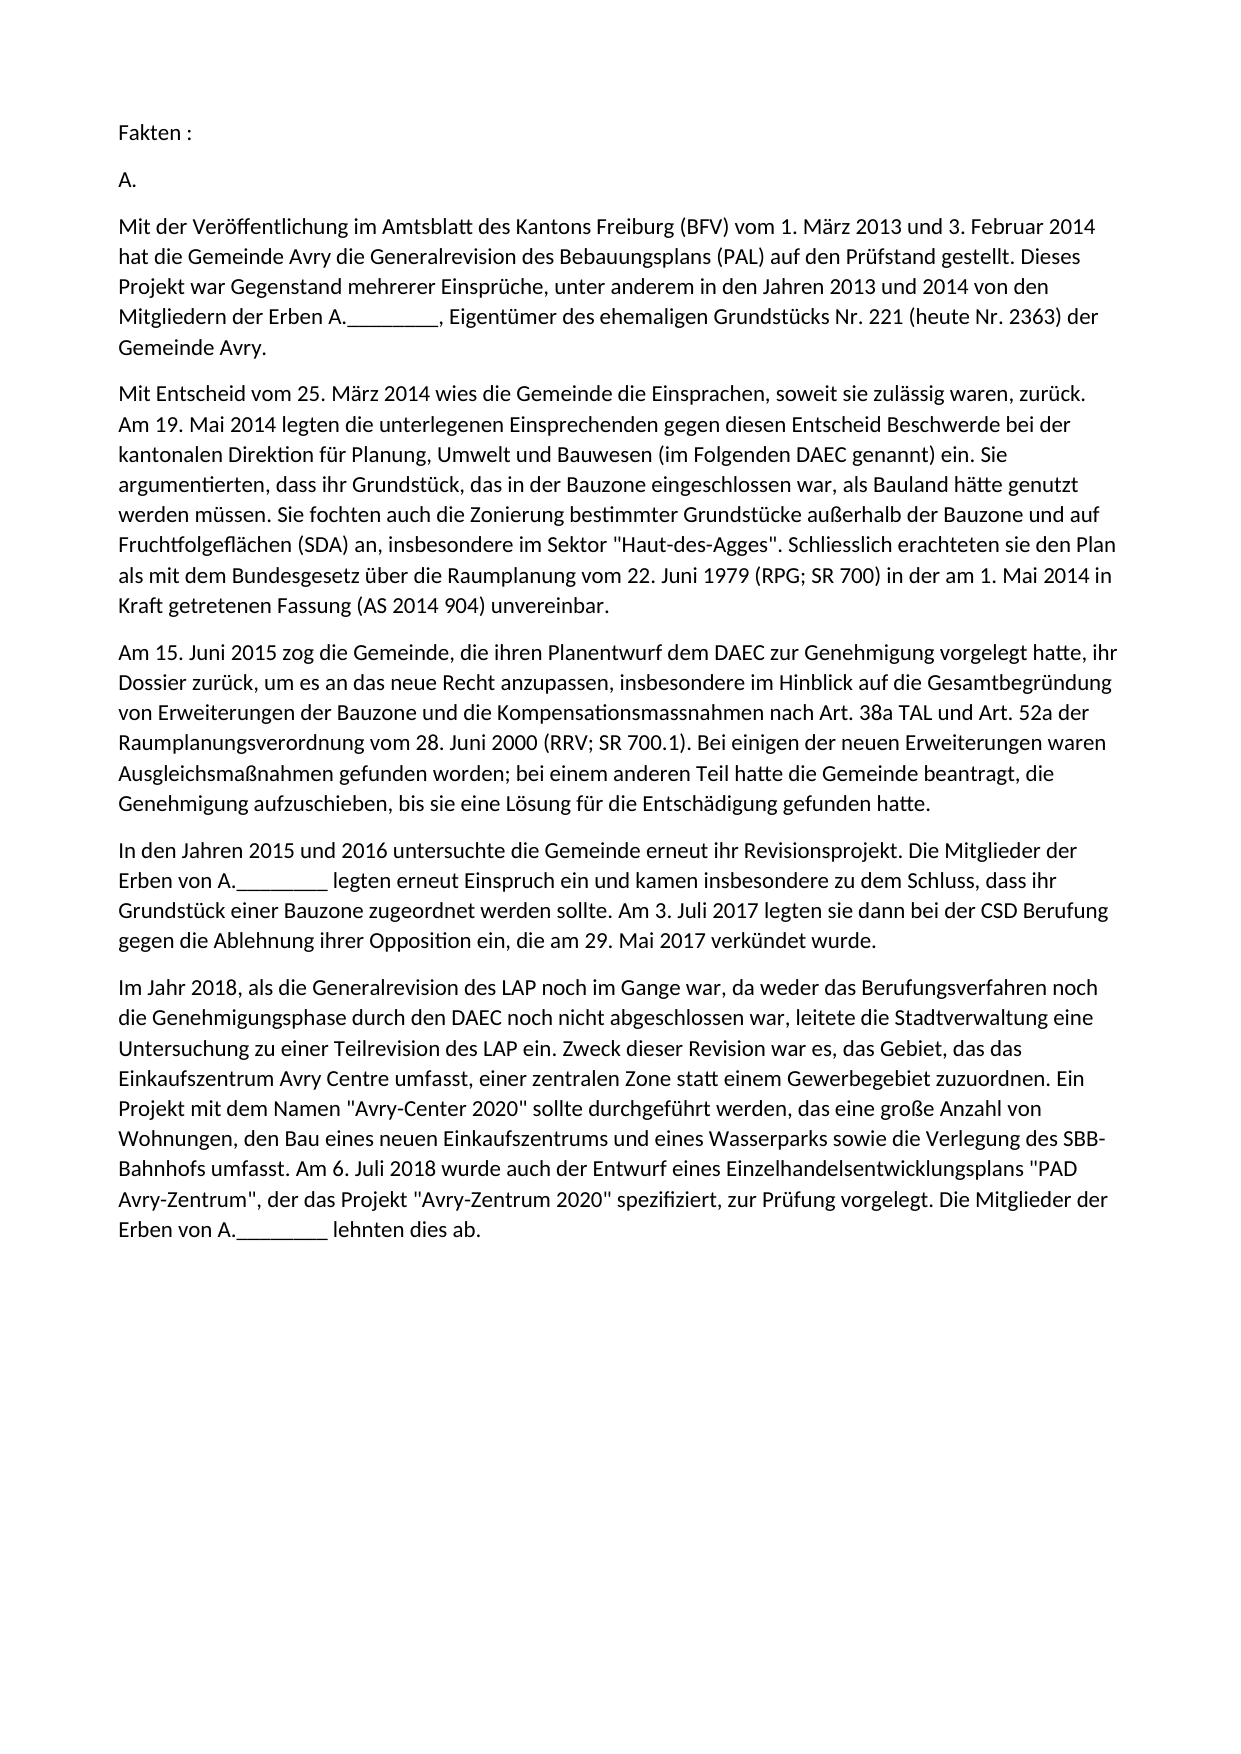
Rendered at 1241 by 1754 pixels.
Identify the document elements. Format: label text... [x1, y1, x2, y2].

text Im Jahr 2018, als die Generalrevision des LAP noch im Gange war, da weder das Berufungsverfahren noch die Genehmigungsphase durch den DAEC noch nicht abgeschlossen war, leitete die Stadtverwaltung eine Untersuchung zu einer Teilrevision des LAP ein. Zweck dieser Revision war es, das Gebiet, das das Einkaufszentrum Avry Centre umfasst, einer zentralen Zone statt einem Gewerbegebiet zuzuordnen. Ein Projekt mit dem Namen "Avry-Center 2020" sollte durchgeführt werden, das eine große Anzahl von Wohnungen, den Bau eines neuen Einkaufszentrums und eines Wasserparks sowie die Verlegung des SBB-Bahnhofs umfasst. Am 6. Juli 2018 wurde auch der Entwurf eines Einzelhandelsentwicklungsplans "PAD Avry-Zentrum", der das Projekt "Avry-Zentrum 2020" spezifiziert, zur Prüfung vorgelegt. Die Mitglieder der Erben von A.________ lehnten dies ab. [118, 973, 1122, 1243]
text A. [118, 165, 1122, 193]
text Fakten : [118, 118, 1122, 146]
text Mit Entscheid vom 25. März 2014 wies die Gemeinde die Einsprachen, soweit sie zulässig waren, zurück. Am 19. Mai 2014 legten die unterlegenen Einsprechenden gegen diesen Entscheid Beschwerde bei der kantonalen Direktion für Planung, Umwelt und Bauwesen (im Folgenden DAEC genannt) ein. Sie argumentierten, dass ihr Grundstück, das in der Bauzone eingeschlossen war, als Bauland hätte genutzt werden müssen. Sie fochten auch die Zonierung bestimmter Grundstücke außerhalb der Bauzone und auf Fruchtfolgeflächen (SDA) an, insbesondere im Sektor "Haut-des-Agges". Schliesslich erachteten sie den Plan als mit dem Bundesgesetz über die Raumplanung vom 22. Juni 1979 (RPG; SR 700) in der am 1. Mai 2014 in Kraft getretenen Fassung (AS 2014 904) unvereinbar. [118, 379, 1122, 619]
text In den Jahren 2015 und 2016 untersuchte die Gemeinde erneut ihr Revisionsprojekt. Die Mitglieder der Erben von A.________ legten erneut Einspruch ein und kamen insbesondere zu dem Schluss, dass ihr Grundstück einer Bauzone zugeordnet werden sollte. Am 3. Juli 2017 legten sie dann bei der CSD Berufung gegen die Ablehnung ihrer Opposition ein, die am 29. Mai 2017 verkündet wurde. [118, 836, 1122, 954]
text Mit der Veröffentlichung im Amtsblatt des Kantons Freiburg (BFV) vom 1. März 2013 und 3. Februar 2014 hat die Gemeinde Avry die Generalrevision des Bebauungsplans (PAL) auf den Prüfstand gestellt. Dieses Projekt war Gegenstand mehrerer Einsprüche, unter anderem in den Jahren 2013 und 2014 von den Mitgliedern der Erben A.________, Eigentümer des ehemaligen Grundstücks Nr. 221 (heute Nr. 2363) der Gemeinde Avry. [118, 212, 1122, 361]
text Am 15. Juni 2015 zog die Gemeinde, die ihren Planentwurf dem DAEC zur Genehmigung vorgelegt hatte, ihr Dossier zurück, um es an das neue Recht anzupassen, insbesondere im Hinblick auf die Gesamtbegründung von Erweiterungen der Bauzone und die Kompensationsmassnahmen nach Art. 38a TAL und Art. 52a der Raumplanungsverordnung vom 28. Juni 2000 (RRV; SR 700.1). Bei einigen der neuen Erweiterungen waren Ausgleichsmaßnahmen gefunden worden; bei einem anderen Teil hatte die Gemeinde beantragt, die Genehmigung aufzuschieben, bis sie eine Lösung für die Entschädigung gefunden hatte. [118, 638, 1122, 817]
